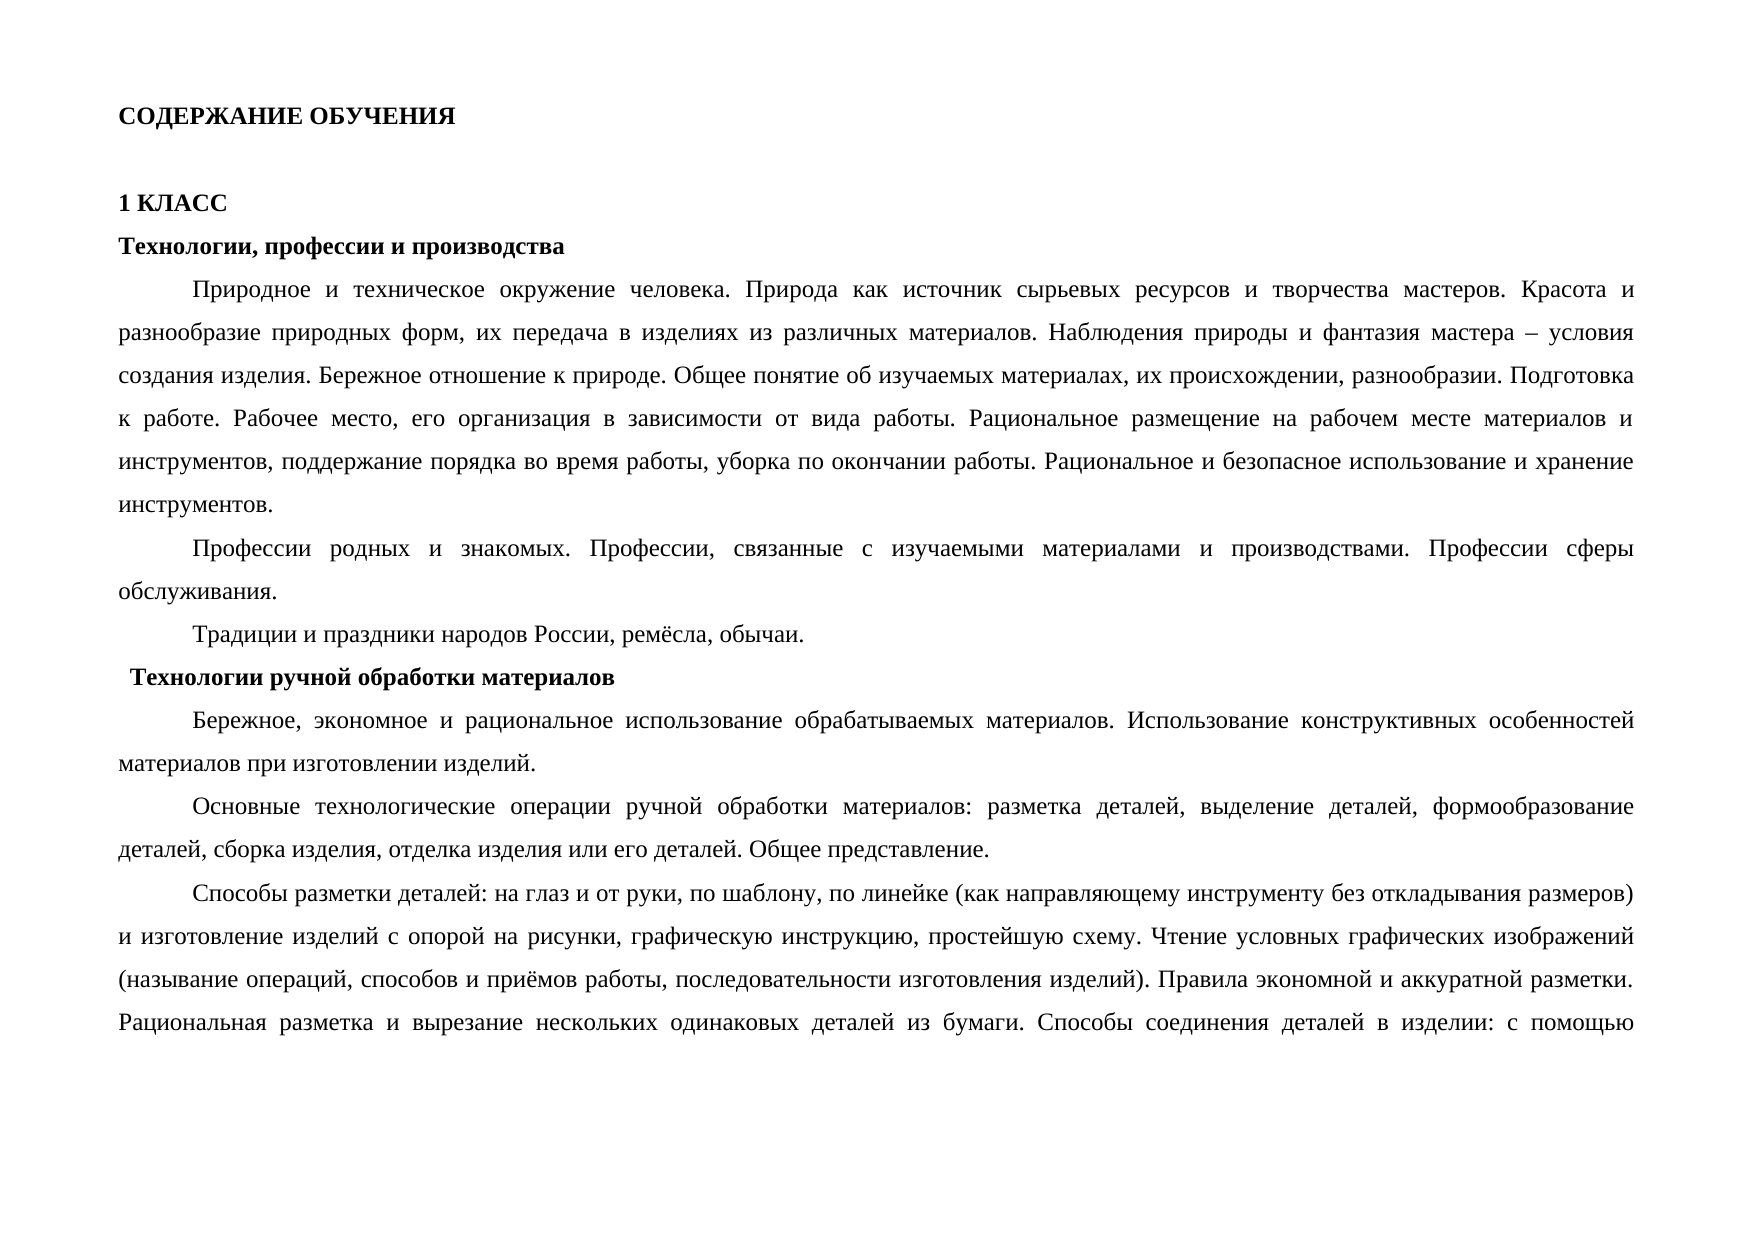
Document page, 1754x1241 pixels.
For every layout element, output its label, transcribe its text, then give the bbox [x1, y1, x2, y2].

text СОДЕРЖАНИЕ ОБУЧЕНИЯ [118, 101, 1636, 130]
text Основные технологические операции ручной обработки материалов: разметка деталей, выделение деталей, формообразование деталей, сборка изделия, отделка изделия или его деталей. Общее представление. [118, 791, 1636, 863]
text Бережное, экономное и рациональное использование обрабатываемых материалов. Использование конструктивных особенностей материалов при изготовлении изделий. [118, 705, 1636, 777]
text Профессии родных и знакомых. Профессии, связанные с изучаемыми материалами и производствами. Профессии сферы обслуживания. [118, 533, 1636, 604]
text Технологии ручной обработки материалов [129, 662, 1636, 691]
text Традиции и праздники народов России, ремёсла, обычаи. [118, 619, 1636, 648]
text Природное и техническое окружение человека. Природа как источник сырьевых ресурсов и творчества мастеров. Красота и разнообразие природных форм, их передача в изделиях из различных материалов. Наблюдения природы и фантазия мастера – условия создания изделия. Бережное отношение к природе. Общее понятие об изучаемых материалах, их происхождении, разнообразии. Подготовка к работе. Рабочее место, его организация в зависимости от вида работы. Рациональное размещение на рабочем месте материалов и инструментов, поддержание порядка во время работы, уборка по окончании работы. Рациональное и безопасное использование и хранение инструментов. [118, 274, 1636, 518]
text 1 КЛАСС [118, 188, 1636, 216]
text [118, 878, 1636, 1036]
text Технологии, профессии и производства [118, 231, 1636, 259]
